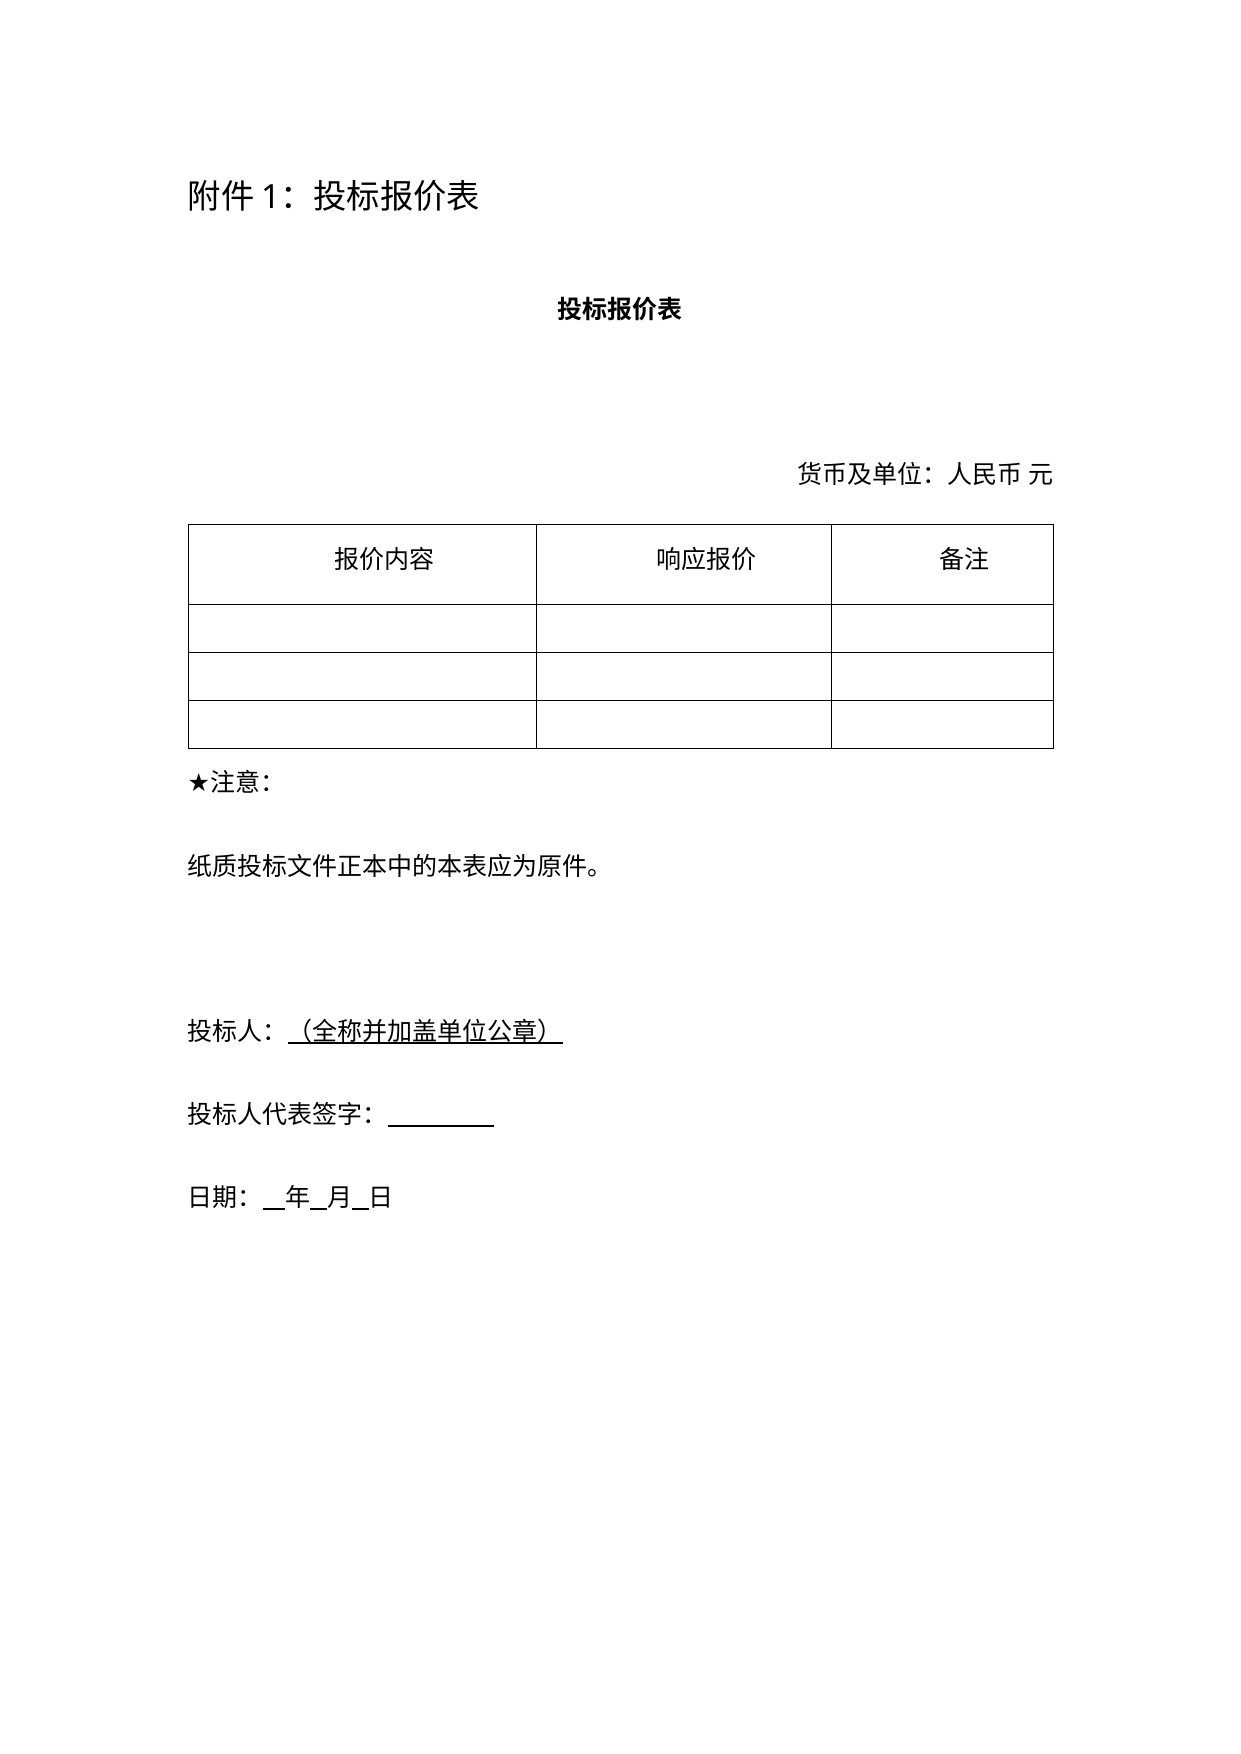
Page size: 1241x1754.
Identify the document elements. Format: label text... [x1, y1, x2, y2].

text 投标报价表 [187, 275, 1053, 340]
table_cell [189, 701, 536, 747]
text 投标人：（全称并加盖单位公章） [187, 997, 1053, 1062]
subtitle 附件1：投标报价表 [187, 162, 1053, 227]
table_cell [537, 701, 831, 747]
table_cell [832, 653, 1053, 699]
table_cell [537, 605, 831, 652]
table_cell [189, 605, 536, 652]
text 日期： 年 月 日 [187, 1163, 1053, 1228]
text 投标人代表签字： [187, 1080, 1053, 1145]
table_cell [537, 653, 831, 699]
table_cell [832, 605, 1053, 652]
text 货币及单位：人民币 元 [187, 441, 1053, 506]
table_header 备注 [832, 525, 1053, 604]
table_header 响应报价 [537, 525, 831, 604]
text 纸质投标文件正本中的本表应为原件。 [187, 832, 1053, 897]
table_header 报价内容 [189, 525, 536, 604]
table_cell [832, 701, 1053, 747]
text ★注意： [187, 749, 1053, 813]
table_cell [189, 653, 536, 699]
